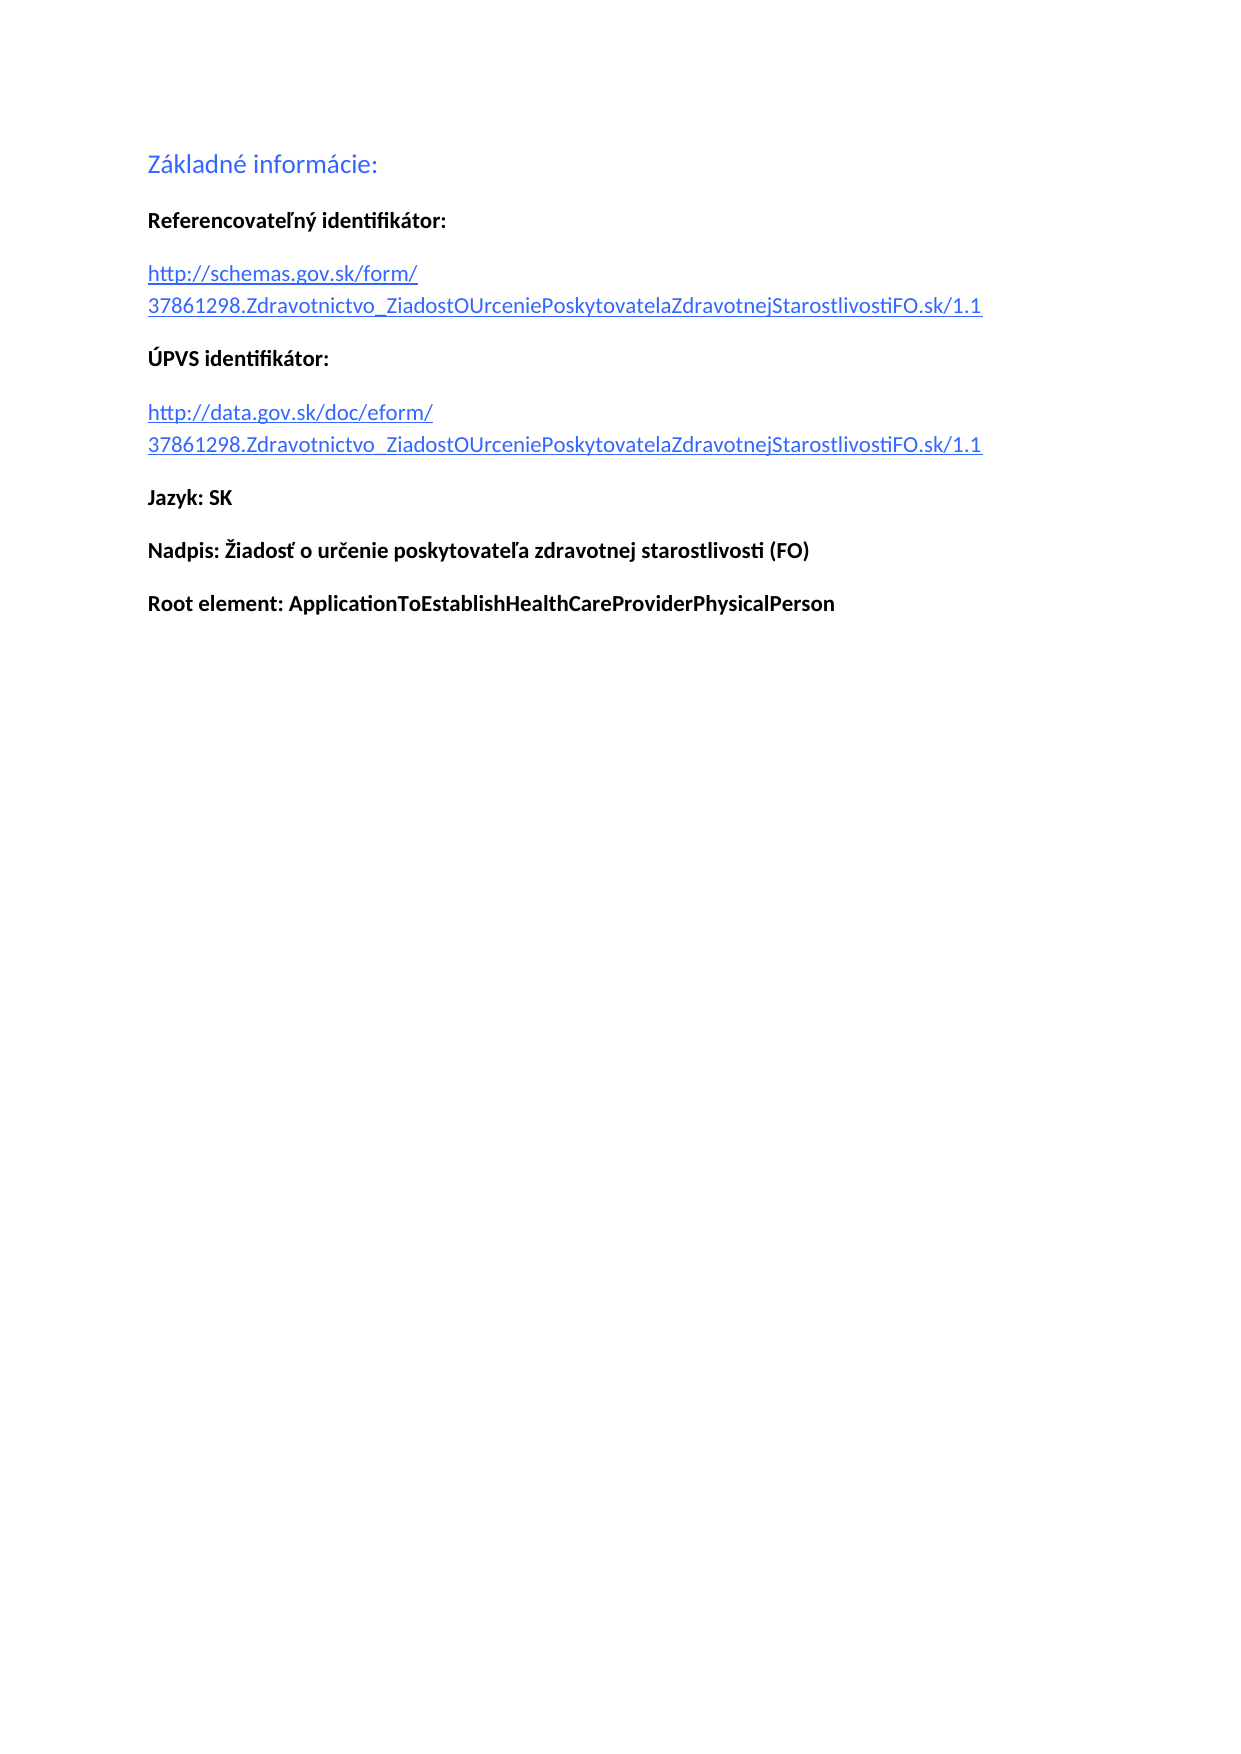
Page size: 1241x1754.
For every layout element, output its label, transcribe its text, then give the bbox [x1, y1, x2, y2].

text Jazyk: SK [148, 483, 1093, 511]
text ÚPVS identifikátor: [148, 344, 1093, 373]
text http://schemas.gov.sk/form/37861298.Zdravotnictvo_ZiadostOUrceniePoskytovatelaZdravotnejStarostlivostiFO.sk/1.1 [148, 259, 1093, 319]
text http://data.gov.sk/doc/eform/37861298.Zdravotnictvo_ZiadostOUrceniePoskytovatelaZdravotnejStarostlivostiFO.sk/1.1 [148, 398, 1093, 458]
text Základné informácie: [148, 148, 1093, 181]
text Referencovateľný identifikátor: [148, 206, 1093, 234]
text Nadpis: Žiadosť o určenie poskytovateľa zdravotnej starostlivosti (FO) [148, 536, 1093, 564]
text Root element: ApplicationToEstablishHealthCareProviderPhysicalPerson [148, 589, 1093, 617]
